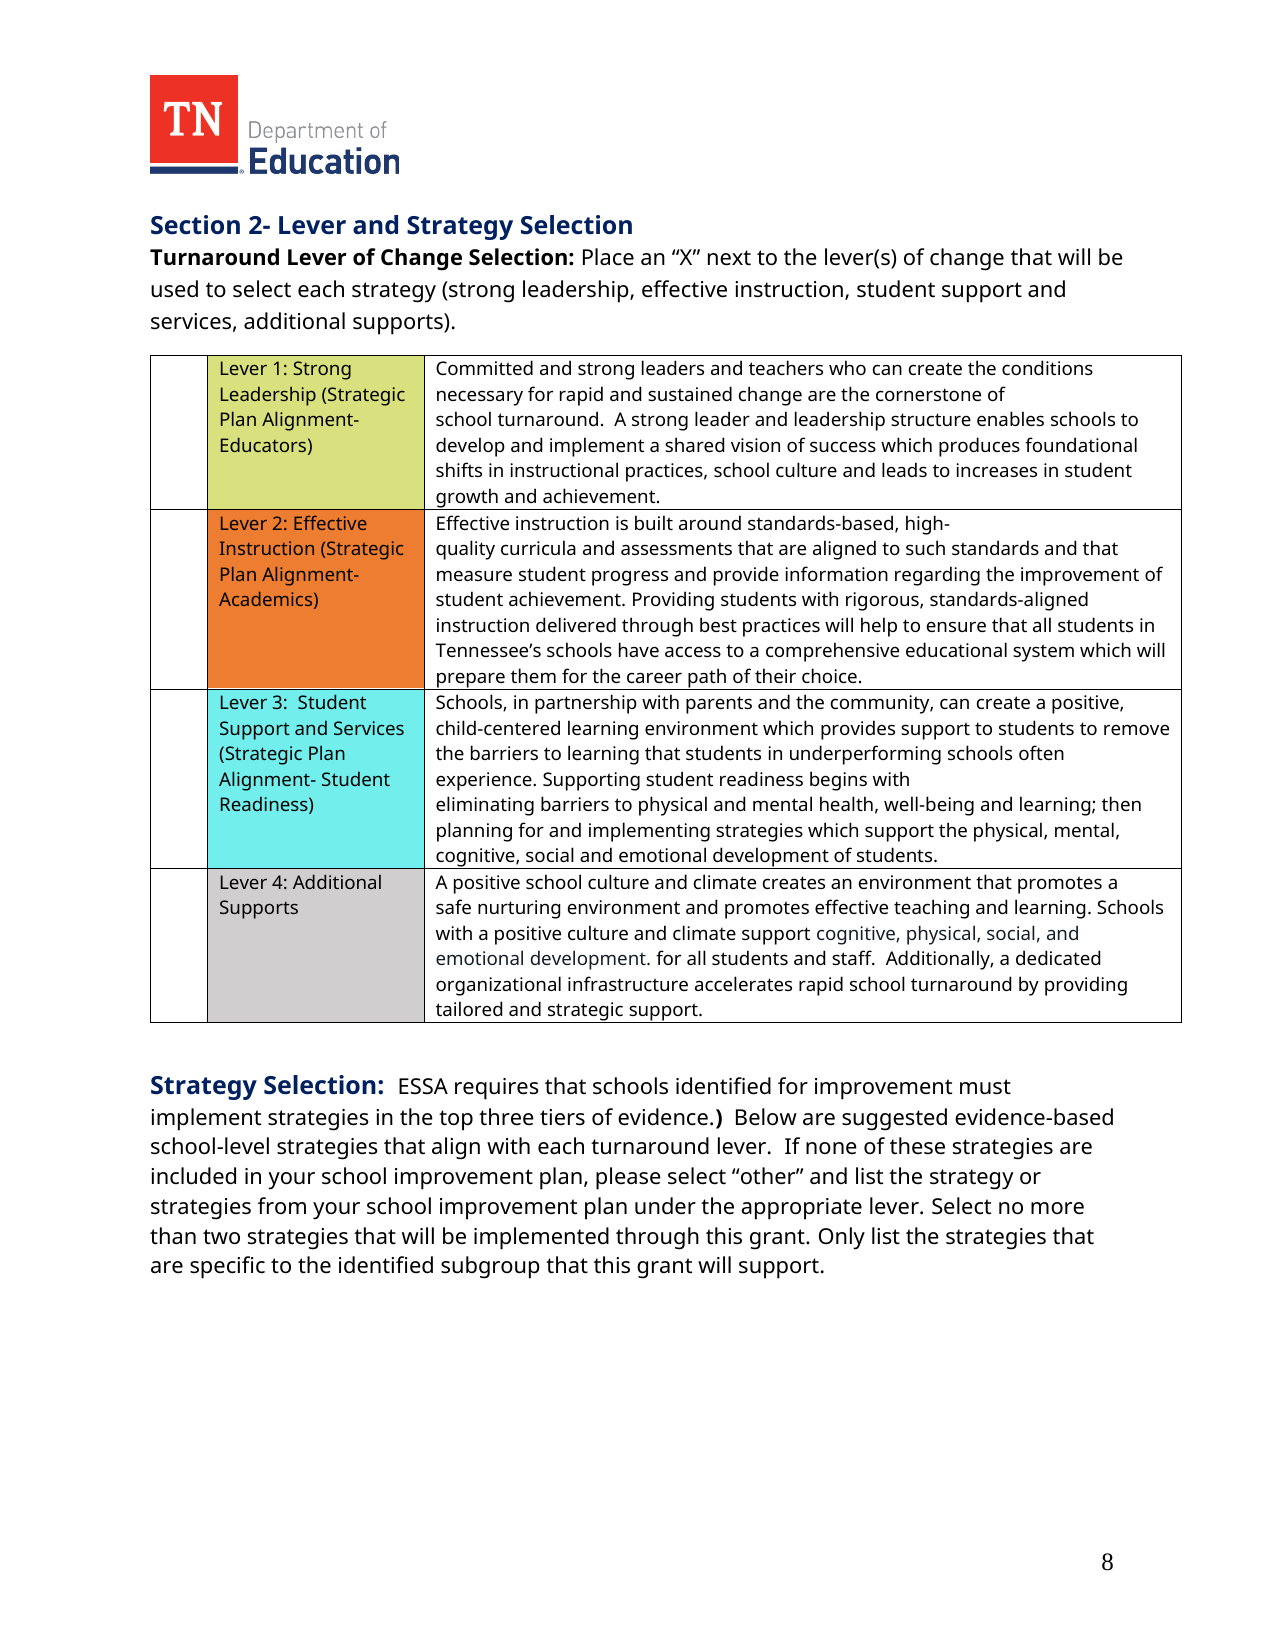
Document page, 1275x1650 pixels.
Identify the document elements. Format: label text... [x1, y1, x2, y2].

table_cell Lever 3: Student Support and Services (Strategic Plan Alignment- Student Readiness) [208, 690, 424, 868]
table_header Lever 1: Strong Leadership (Strategic Plan Alignment- Educators) [208, 356, 424, 509]
table_header [151, 356, 207, 509]
table_cell [151, 690, 207, 868]
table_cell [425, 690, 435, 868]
table_cell [151, 510, 207, 688]
picture [150, 75, 399, 174]
text Turnaround Lever of Change Selection: Place an “X” next to the lever(s) of change that will be used to select each strategy (strong leadership, effective instruction, student support and services, additional supports). [150, 242, 1125, 336]
table_header Committed and strong leaders and teachers who can create the conditions necessary for rapid and sustained change are the cornerstone of school turnaround. A strong leader and leadership structure enables schools to develop and implement a shared vision of success which produces foundational shifts in instructional practices, school culture and leads to increases in student growth and achievement. [425, 356, 1181, 509]
text Section 2- Lever and Strategy Selection [150, 208, 1125, 242]
table_cell Lever 4: Additional Supports [208, 869, 424, 1022]
table_cell Effective instruction is built around standards-based, high- quality curricula and assessments that are aligned to such standards and that measure student progress and provide information regarding the improvement of student achievement. Providing students with rigorous, standards-aligned instruction delivered through best practices will help to ensure that all students in Tennessee’s schools have access to a comprehensive educational system which will prepare them for the career path of their choice. [425, 510, 1181, 688]
table_cell [151, 869, 207, 1022]
text Strategy Selection: ESSA requires that schools identified for improvement must implement strategies in the top three tiers of evidence.) Below are suggested evidence-based school-level strategies that align with each turnaround lever. If none of these strategies are included in your school improvement plan, please select “other” and list the strategy or strategies from your school improvement plan under the appropriate lever. Select no more than two strategies that will be implemented through this grant. Only list the strategies that are specific to the identified subgroup that this grant will support. [150, 1067, 1125, 1280]
table_cell Lever 2: Effective Instruction (Strategic Plan Alignment- Academics) [208, 510, 424, 688]
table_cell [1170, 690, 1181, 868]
table_cell A positive school culture and climate creates an environment that promotes a safe nurturing environment and promotes effective teaching and learning. Schools with a positive culture and climate support cognitive, physical, social, and emotional development. for all students and staff. Additionally, a dedicated organizational infrastructure accelerates rapid school turnaround by providing tailored and strategic support. [425, 869, 1181, 1022]
